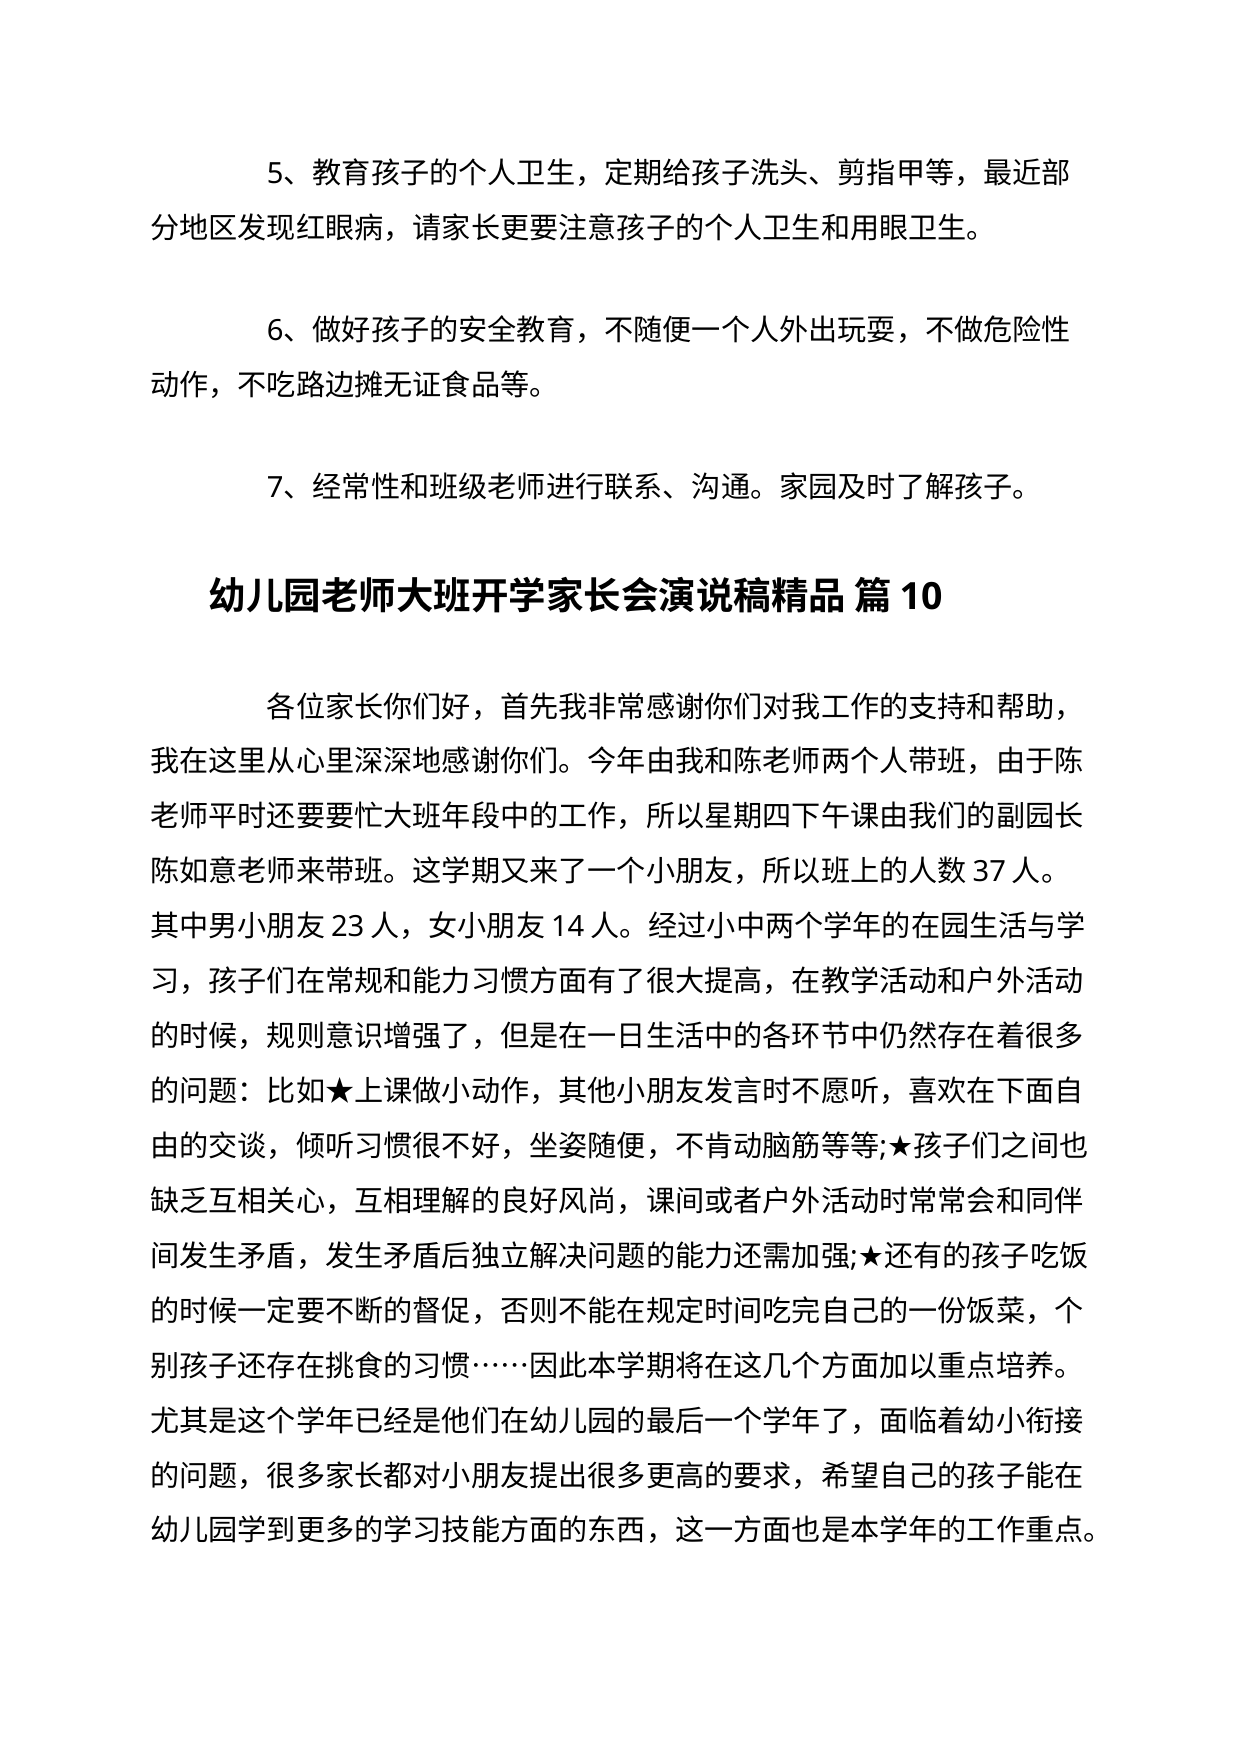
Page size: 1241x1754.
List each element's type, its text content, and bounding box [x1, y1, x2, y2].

text 5、教育孩子的个人卫生，定期给孩子洗头、剪指甲等，最近部分地区发现红眼病，请家长更要注意孩子的个人卫生和用眼卫生。 [150, 150, 1090, 247]
text 各位家长你们好，首先我非常感谢你们对我工作的支持和帮助，我在这里从心里深深地感谢你们。今年由我和陈老师两个人带班，由于陈老师平时还要要忙大班年段中的工作，所以星期四下午课由我们的副园长陈如意老师来带班。这学期又来了一个小朋友，所以班上的人数37人。其中男小朋友23人，女小朋友14人。经过小中两个学年的在园生活与学习，孩子们在常规和能力习惯方面有了很大提高，在教学活动和户外活动的时候，规则意识增强了，但是在一日生活中的各环节中仍然存在着很多的问题：比如★上课做小动作，其他小朋友发言时不愿听，喜欢在下面自由的交谈，倾听习惯很不好，坐姿随便，不肯动脑筋等等;★孩子们之间也缺乏互相关心，互相理解的良好风尚，课间或者户外活动时常常会和同伴间发生矛盾，发生矛盾后独立解决问题的能力还需加强;★还有的孩子吃饭的时候一定要不断的督促，否则不能在规定时间吃完自己的一份饭菜，个别孩子还存在挑食的习惯……因此本学期将在这几个方面加以重点培养。尤其是这个学年已经是他们在幼儿园的最后一个学年了，面临着幼小衔接的问题，很多家长都对小朋友提出很多更高的要求，希望自己的孩子能在幼儿园学到更多的学习技能方面的东西，这一方面也是本学年的工作重点。 [150, 683, 1090, 1549]
text 幼儿园老师大班开学家长会演说稿精品 篇10 [150, 566, 1090, 620]
text 7、经常性和班级老师进行联系、沟通。家园及时了解孩子。 [150, 463, 1090, 506]
text 6、做好孩子的安全教育，不随便一个人外出玩耍，不做危险性动作，不吃路边摊无证食品等。 [150, 307, 1090, 404]
